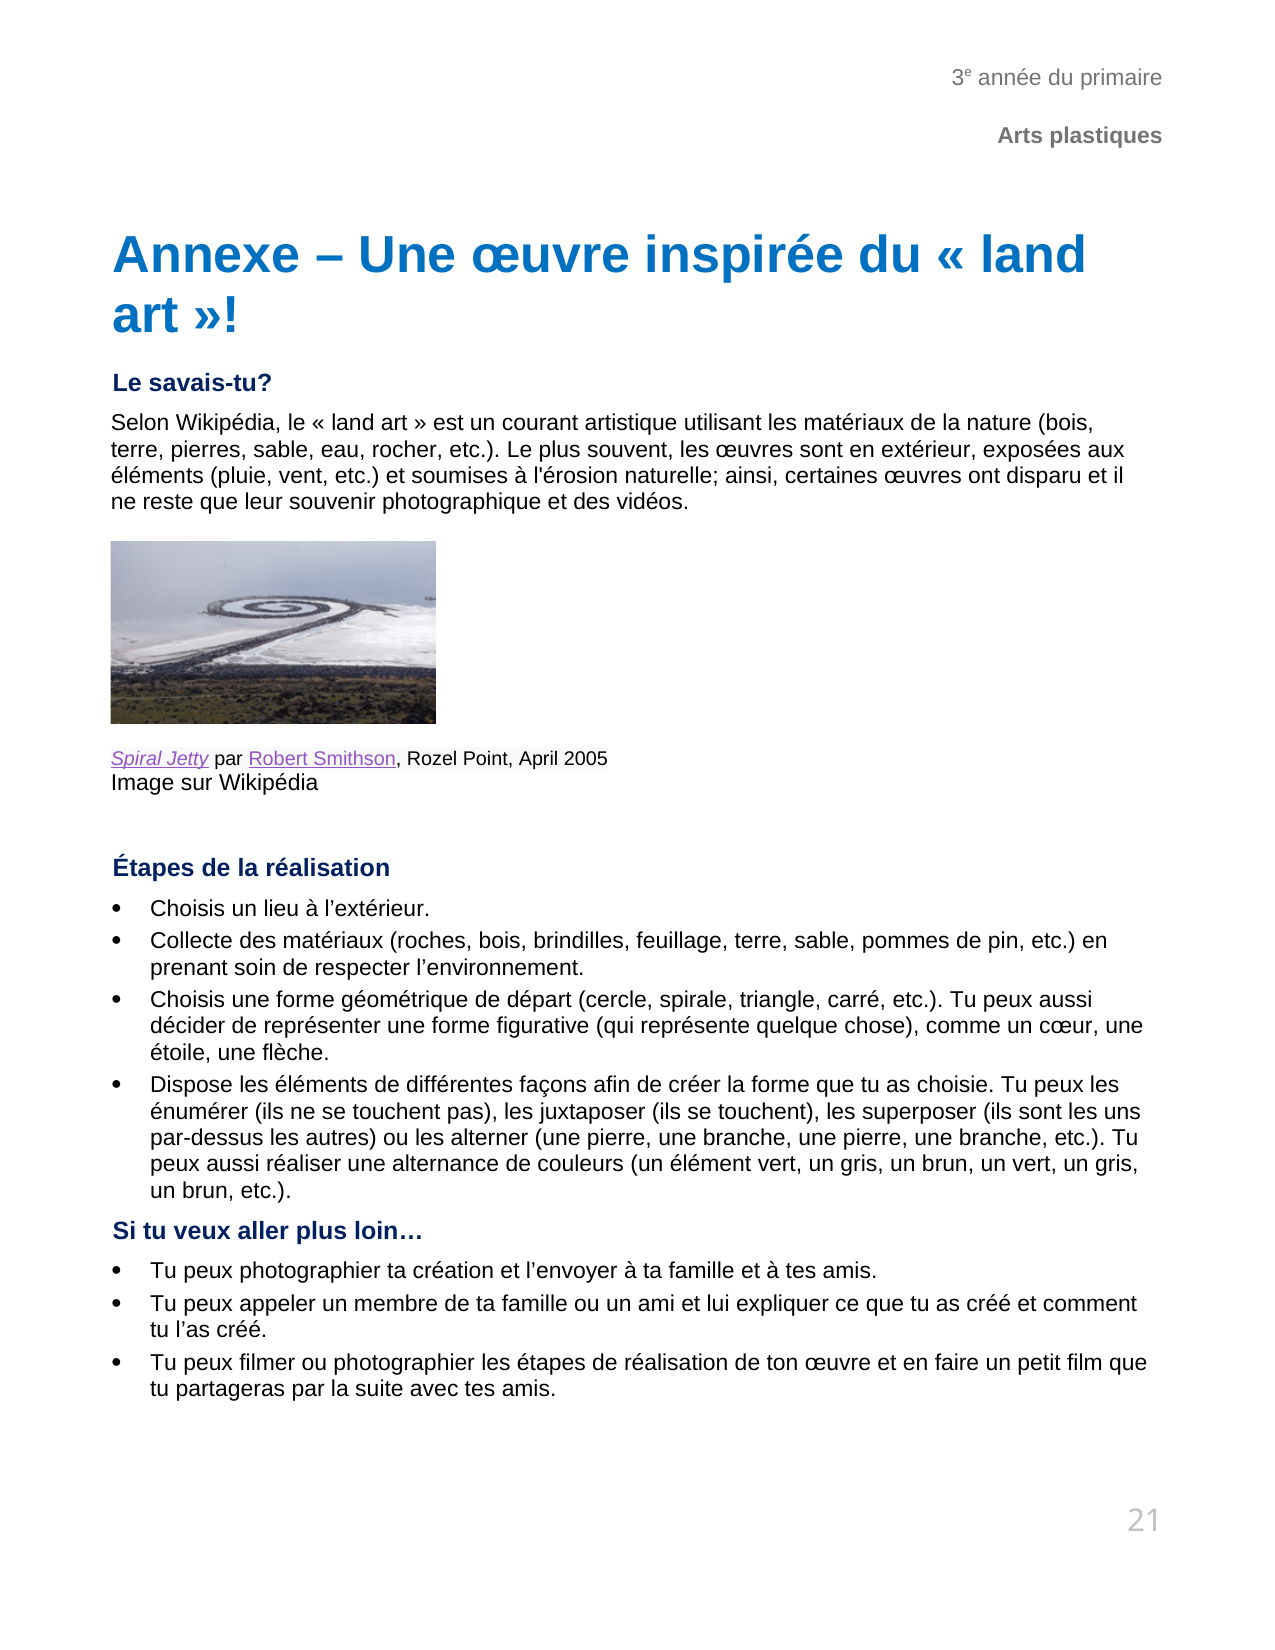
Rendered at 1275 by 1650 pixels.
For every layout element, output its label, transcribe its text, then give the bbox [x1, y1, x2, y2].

text Tu peux appeler un membre de ta famille ou un ami et lui expliquer ce que tu as créé et comment tu l’as créé. [112, 1289, 1162, 1342]
text Choisis un lieu à l’extérieur. [112, 894, 1162, 921]
text Le savais-tu? [112, 368, 1162, 397]
text Étapes de la réalisation [112, 853, 1162, 882]
text Tu peux filmer ou photographier les étapes de réalisation de ton œuvre et en faire un petit film que tu partageras par la suite avec tes amis. [112, 1348, 1162, 1401]
text Collecte des matériaux (roches, bois, brindilles, feuillage, terre, sable, pommes de pin, etc.) en prenant soin de respecter l’environnement. [112, 927, 1162, 980]
text Si tu veux aller plus loin… [112, 1216, 1162, 1244]
text Tu peux photographier ta création et l’envoyer à ta famille et à tes amis. [112, 1257, 1162, 1283]
table_cell Spiral Jetty par Robert Smithson, Rozel Point, April 2005 Image sur Wikipédia [99, 541, 1161, 841]
text Dispose les éléments de différentes façons afin de créer la forme que tu as choisie. Tu peux les énumérer (ils ne se touchent pas), les juxtaposer (ils se touchent), les superposer (ils sont les uns par-dessus les autres) ou les alterner (une pierre, une branche, une pierre, une branche, etc.). Tu peux aussi réaliser une alternance de couleurs (un élément vert, un gris, un brun, un vert, un gris, un brun, etc.). [112, 1071, 1162, 1203]
text Choisis une forme géométrique de départ (cercle, spirale, triangle, carré, etc.). Tu peux aussi décider de représenter une forme figurative (qui représente quelque chose), comme un cœur, une étoile, une flèche. [112, 986, 1162, 1065]
picture [110, 541, 436, 724]
text Arts plastiques [112, 122, 1162, 148]
text Annexe – Une œuvre inspirée du « land art »! [112, 223, 1162, 343]
table_header Selon Wikipédia, le « land art » est un courant artistique utilisant les matériaux de la nature (bois, terre, pierres, sable, eau, rocher, etc.). Le plus souvent, les œuvres sont en extérieur, exposées aux éléments (pluie, vent, etc.) et soumises à l'érosion naturelle; ainsi, certaines œuvres ont disparu et il ne reste que leur souvenir photographique et des vidéos. [99, 409, 1161, 541]
